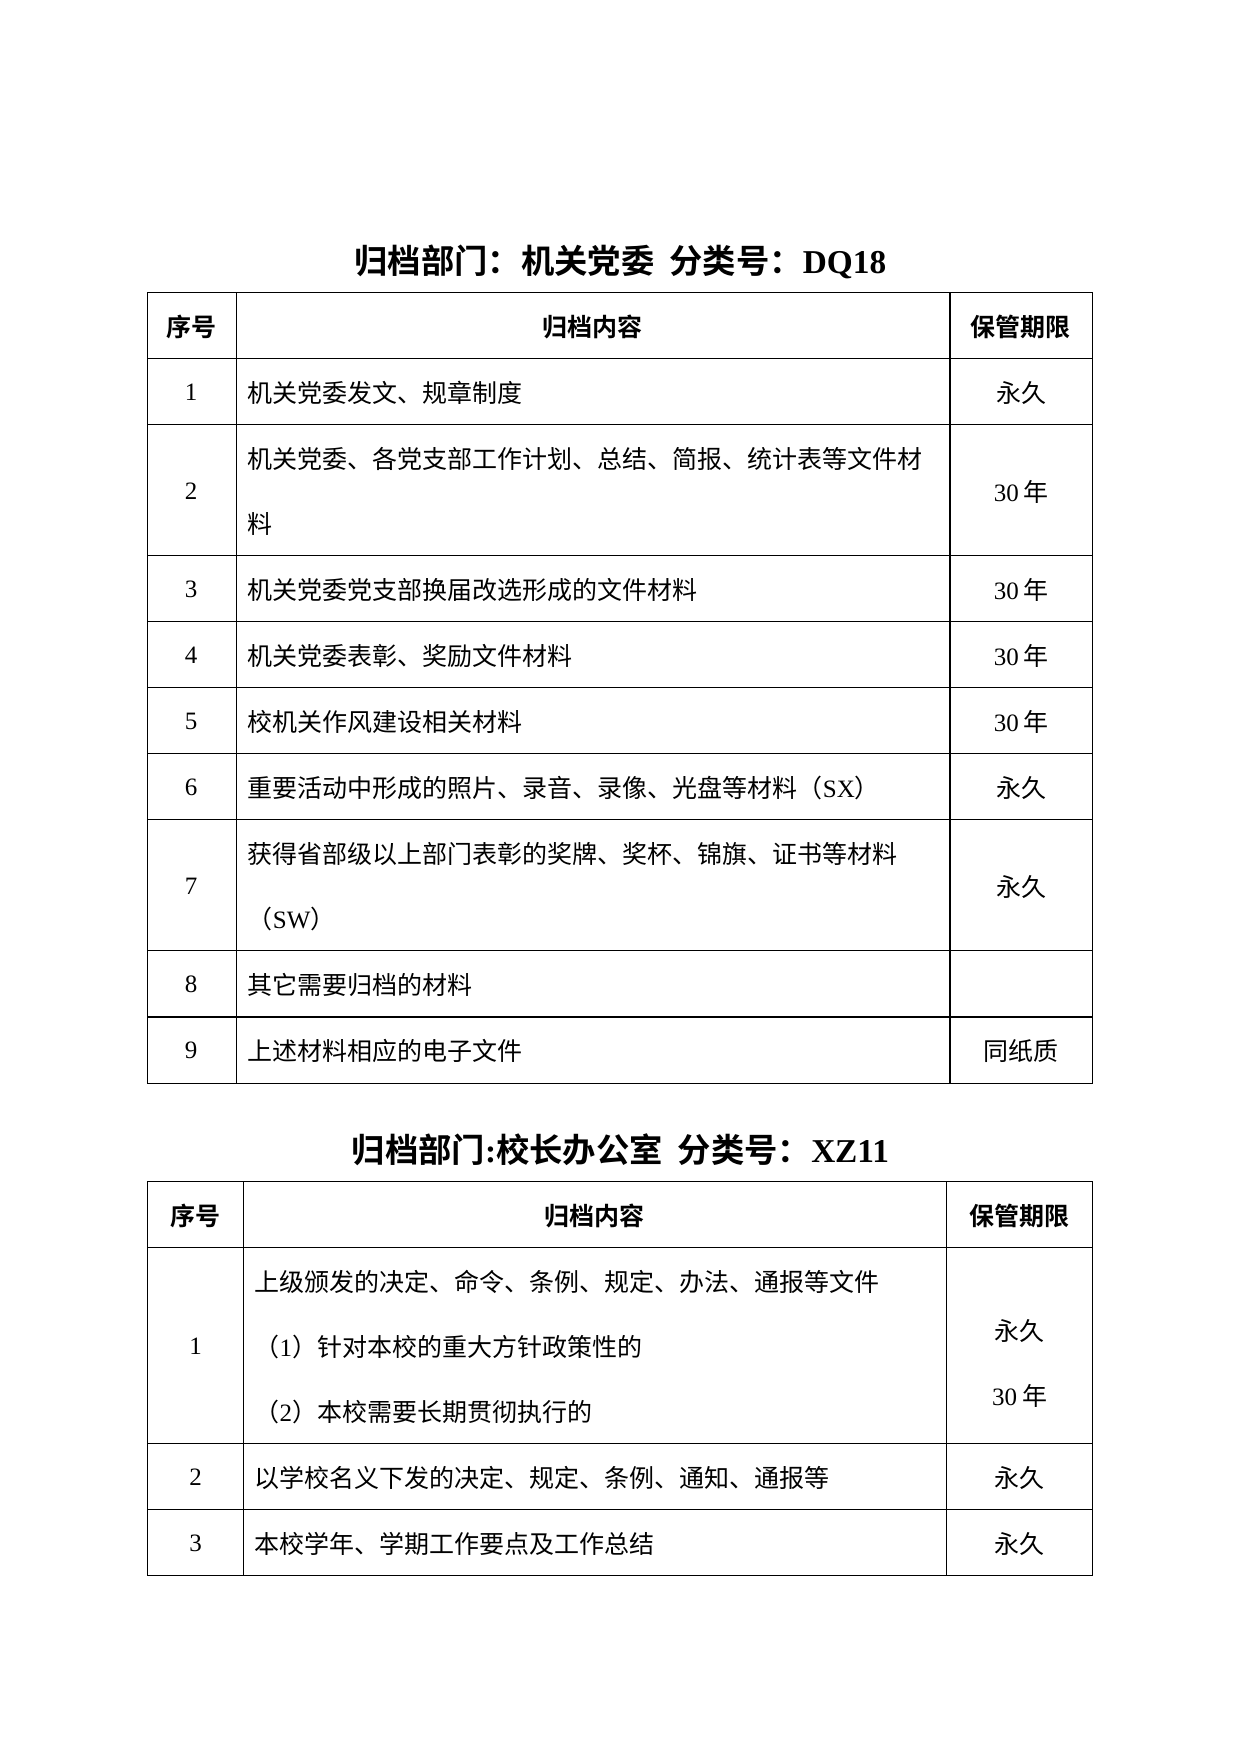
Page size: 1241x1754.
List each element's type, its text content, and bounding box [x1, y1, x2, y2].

table_cell 机关党委、各党支部工作计划、总结、简报、统计表等文件材料 [237, 425, 949, 555]
table_header 序号 [148, 1182, 243, 1247]
table_cell 永久 [947, 1444, 1092, 1509]
table_cell 机关党委表彰、奖励文件材料 [237, 622, 949, 687]
table_cell 30年 [951, 556, 1092, 621]
table_cell 3 [148, 556, 236, 621]
table_cell 机关党委发文、规章制度 [237, 359, 949, 424]
table_header 归档内容 [237, 293, 949, 358]
table_cell 机关党委党支部换届改选形成的文件材料 [237, 556, 949, 621]
table_cell 校机关作风建设相关材料 [237, 688, 949, 753]
table_cell 上述材料相应的电子文件 [237, 1018, 949, 1082]
table_cell 30年 [951, 622, 1092, 687]
table_header 保管期限 [947, 1182, 1092, 1247]
table_cell 上级颁发的决定、命令、条例、规定、办法、通报等文件 （1）针对本校的重大方针政策性的 （2）本校需要长期贯彻执行的 [244, 1248, 946, 1443]
table_cell 永久 30年 [947, 1248, 1092, 1443]
table_cell 9 [148, 1018, 236, 1082]
table_cell 本校学年、学期工作要点及工作总结 [244, 1510, 946, 1575]
table_cell 2 [148, 425, 236, 555]
table_cell 5 [148, 688, 236, 753]
table_header 序号 [148, 293, 236, 358]
table_cell 永久 [947, 1510, 1092, 1575]
table_cell 3 [148, 1510, 243, 1575]
table_cell 1 [148, 359, 236, 424]
table_cell 30年 [951, 425, 1092, 555]
table_cell 7 [148, 820, 236, 950]
table_cell 重要活动中形成的照片、录音、录像、光盘等材料（SX） [237, 754, 949, 819]
table_cell 1 [148, 1248, 243, 1443]
table_cell 其它需要归档的材料 [237, 951, 949, 1016]
table_cell 永久 [951, 820, 1092, 950]
table_cell 4 [148, 622, 236, 687]
table_header 归档内容 [244, 1182, 946, 1247]
text 归档部门:校长办公室 分类号：XZ11 [187, 1116, 1053, 1181]
text 归档部门：机关党委 分类号：DQ18 [187, 227, 1053, 292]
table_header 保管期限 [951, 293, 1092, 358]
table_cell 6 [148, 754, 236, 819]
table_cell 8 [148, 951, 236, 1016]
table_cell 2 [148, 1444, 243, 1509]
table_cell 获得省部级以上部门表彰的奖牌、奖杯、锦旗、证书等材料（SW） [237, 820, 949, 950]
table_cell 永久 [951, 359, 1092, 424]
table_cell 同纸质 [951, 1018, 1092, 1082]
table_cell 30年 [951, 688, 1092, 753]
table_cell 永久 [951, 754, 1092, 819]
table_cell [951, 951, 1092, 1016]
table_cell 以学校名义下发的决定、规定、条例、通知、通报等 [244, 1444, 946, 1509]
